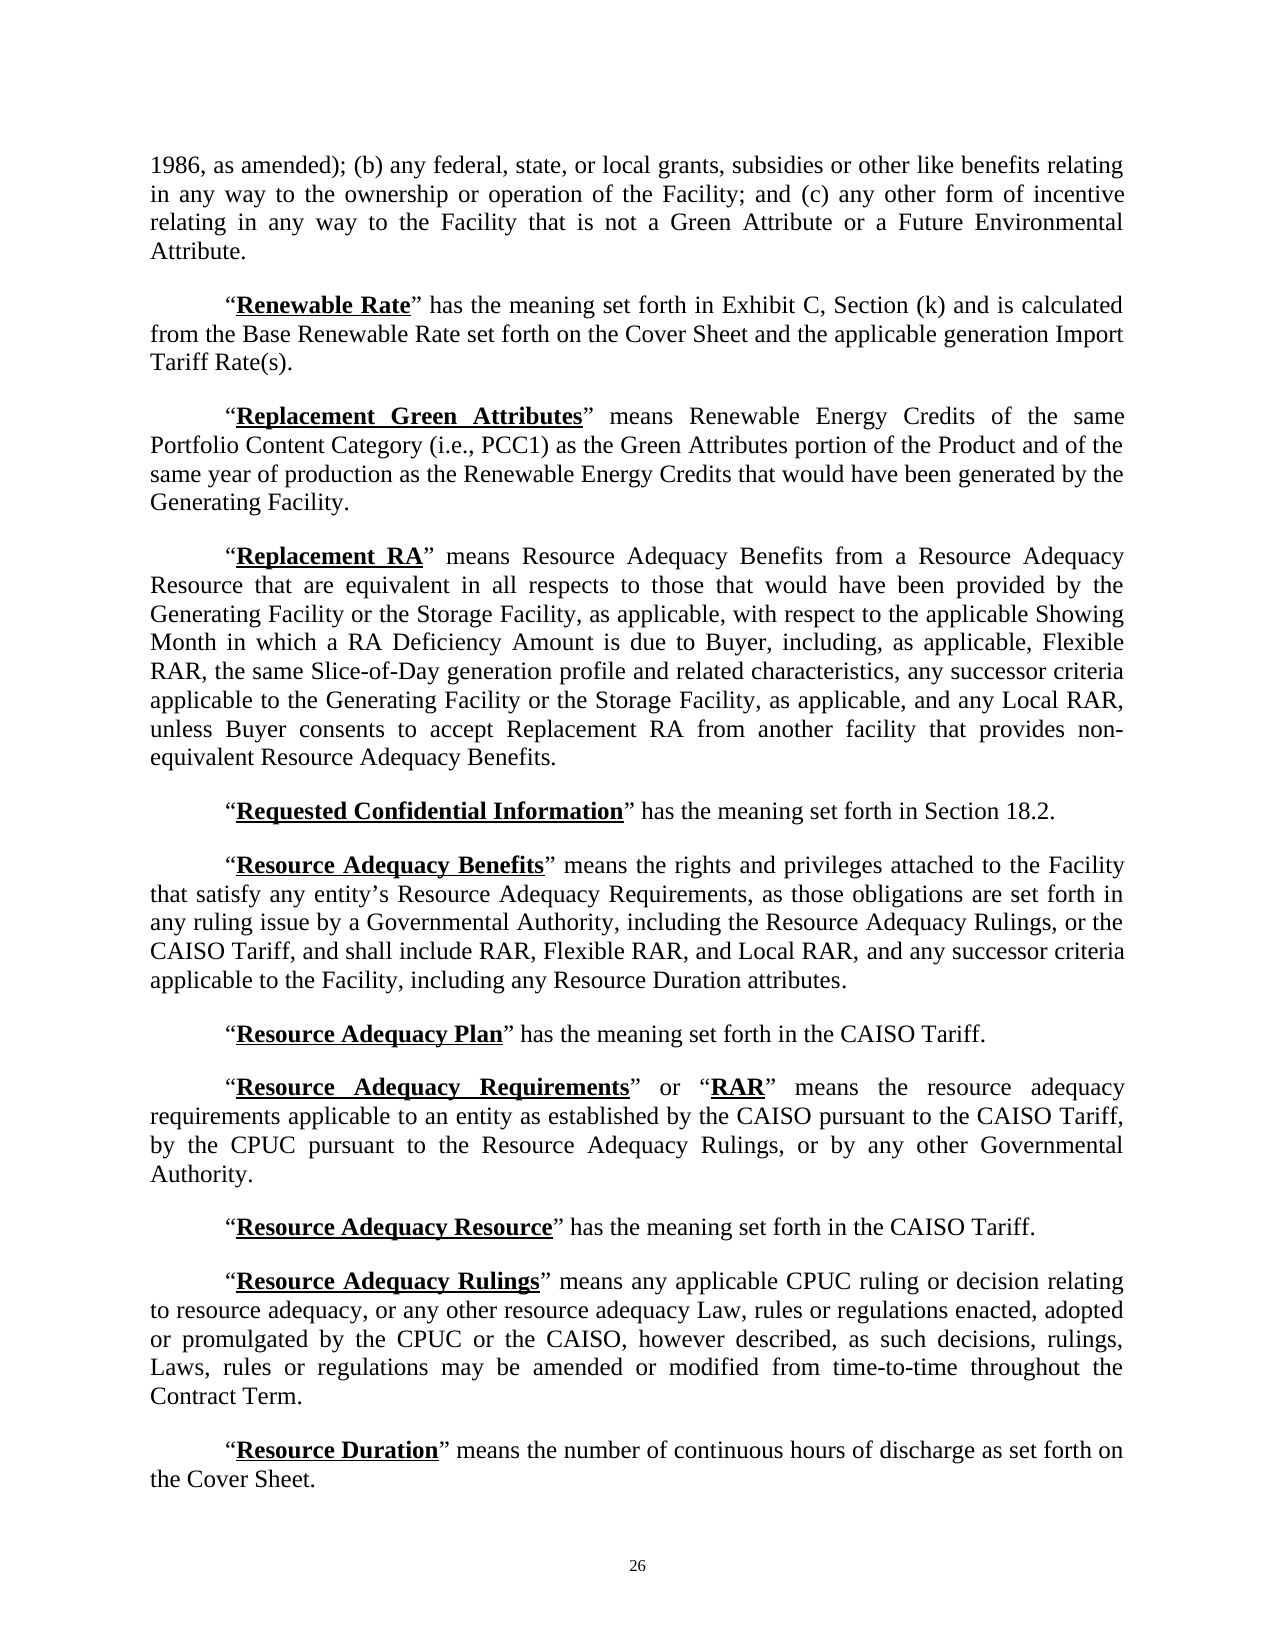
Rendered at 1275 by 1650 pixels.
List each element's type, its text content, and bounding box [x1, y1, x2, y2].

text “Resource Adequacy Requirements” or “RAR” means the resource adequacy requirements applicable to an entity as established by the CAISO pursuant to the CAISO Tariff, by the CPUC pursuant to the Resource Adequacy Rulings, or by any other Governmental Authority. [150, 1072, 1125, 1187]
text “Resource Adequacy Plan” has the meaning set forth in the CAISO Tariff. [150, 1019, 1125, 1047]
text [150, 150, 1125, 265]
text “Renewable Rate” has the meaning set forth in Exhibit C, Section (k) and is calculated from the Base Renewable Rate set forth on the Cover Sheet and the applicable generation Import Tariff Rate(s). [150, 290, 1125, 376]
text “Resource Adequacy Resource” has the meaning set forth in the CAISO Tariff. [150, 1212, 1125, 1241]
text “Resource Adequacy Rulings” means any applicable CPUC ruling or decision relating to resource adequacy, or any other resource adequacy Law, rules or regulations enacted, adopted or promulgated by the CPUC or the CAISO, however described, as such decisions, rulings, Laws, rules or regulations may be amended or modified from time-to-time throughout the Contract Term. [150, 1266, 1125, 1410]
text “Resource Adequacy Benefits” means the rights and privileges attached to the Facility that satisfy any entity’s Resource Adequacy Requirements, as those obligations are set forth in any ruling issue by a Governmental Authority, including the Resource Adequacy Rulings, or the CAISO Tariff, and shall include RAR, Flexible RAR, and Local RAR, and any successor criteria applicable to the Facility, including any Resource Duration attributes. [150, 850, 1125, 994]
text “Resource Duration” means the number of continuous hours of discharge as set forth on the Cover Sheet. [150, 1435, 1125, 1492]
text “Replacement Green Attributes” means Renewable Energy Credits of the same Portfolio Content Category (i.e., PCC1) as the Green Attributes portion of the Product and of the same year of production as the Renewable Energy Credits that would have been generated by the Generating Facility. [150, 401, 1125, 516]
text “Replacement RA” means Resource Adequacy Benefits from a Resource Adequacy Resource that are equivalent in all respects to those that would have been provided by the Generating Facility or the Storage Facility, as applicable, with respect to the applicable Showing Month in which a RA Deficiency Amount is due to Buyer, including, as applicable, Flexible RAR, the same Slice-of-Day generation profile and related characteristics, any successor criteria applicable to the Generating Facility or the Storage Facility, as applicable, and any Local RAR, unless Buyer consents to accept Replacement RA from another facility that provides non-equivalent Resource Adequacy Benefits. [150, 541, 1125, 771]
text “Requested Confidential Information” has the meaning set forth in Section 18.2. [150, 796, 1125, 825]
